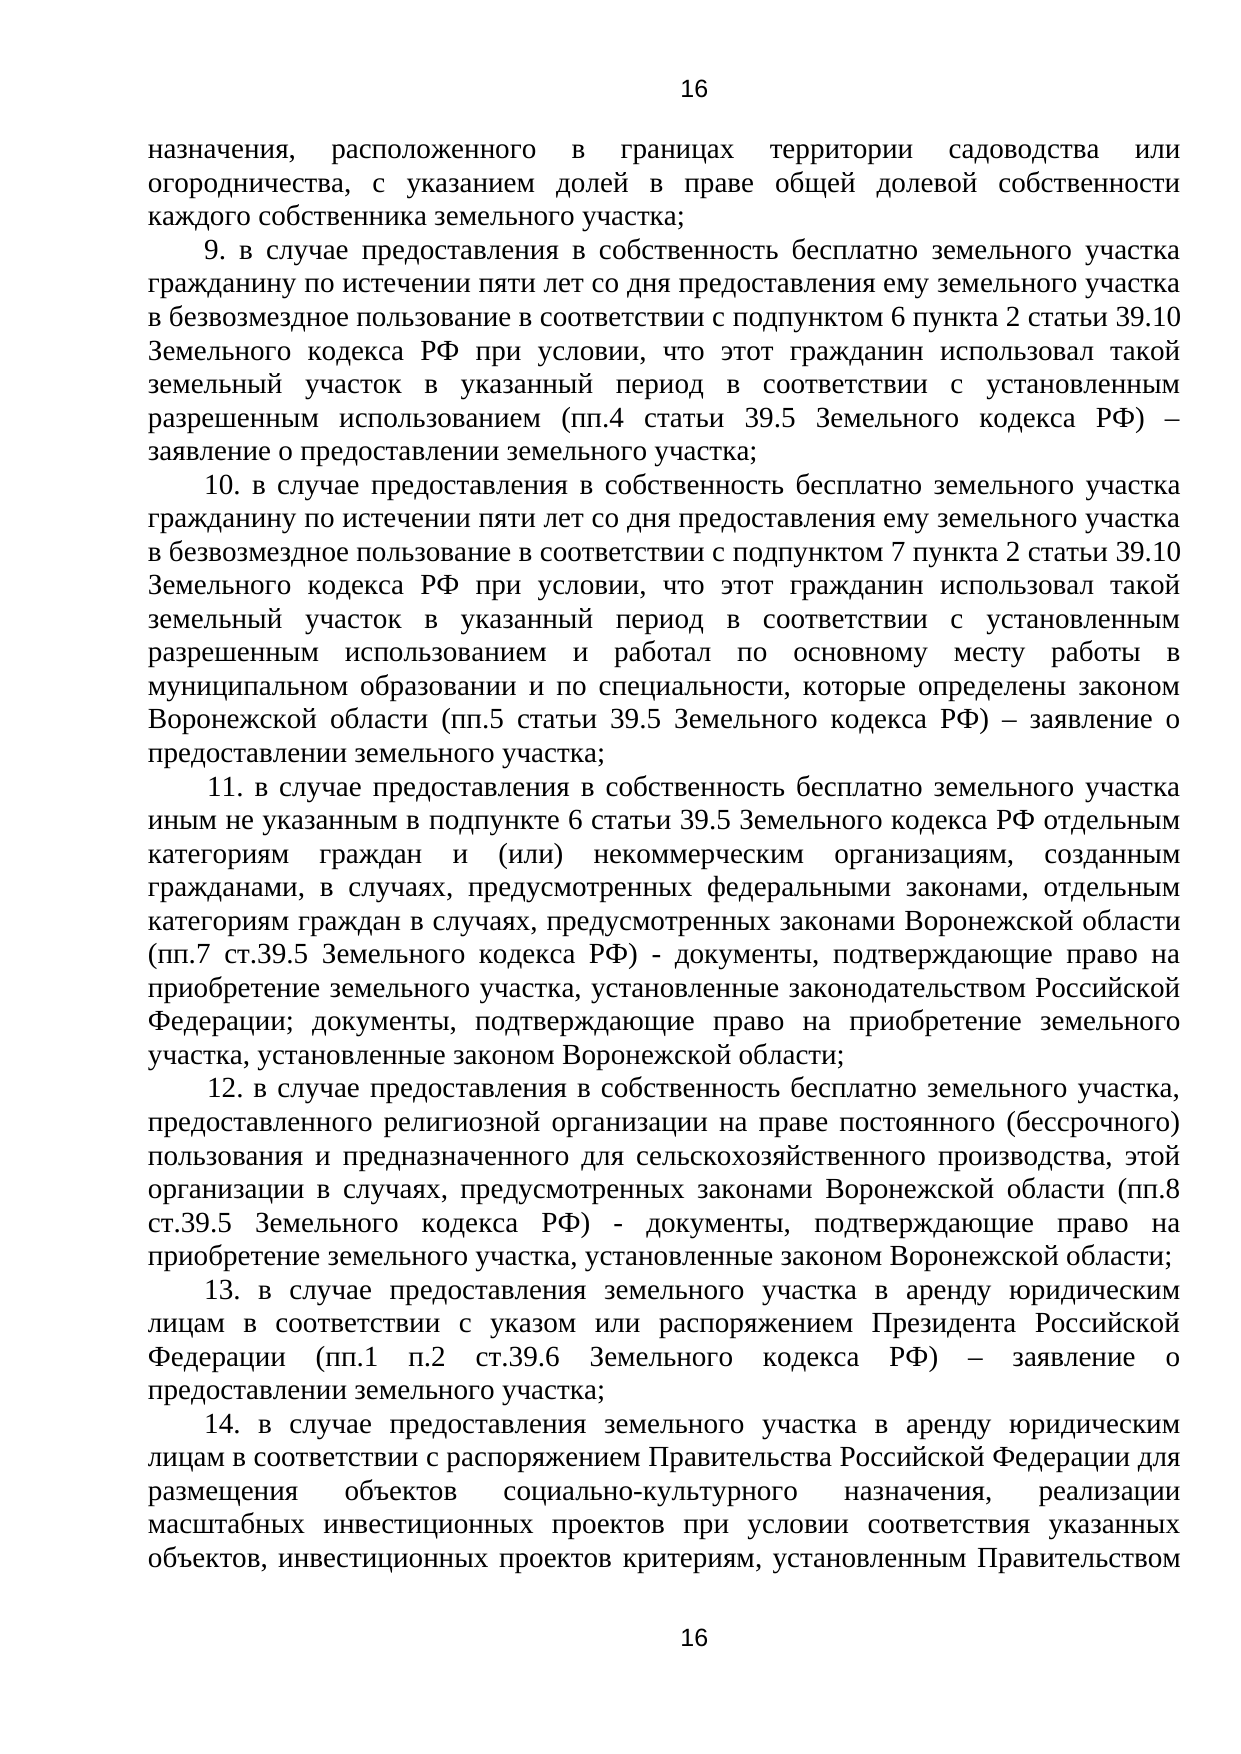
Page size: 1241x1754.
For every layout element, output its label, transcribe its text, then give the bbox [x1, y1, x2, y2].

text 13. в случае предоставления земельного участка в аренду юридическим лицам в соответствии с указом или распоряжением Президента Российской Федерации (пп.1 п.2 ст.39.6 Земельного кодекса РФ) – заявление о предоставлении земельного участка; [148, 1272, 1181, 1406]
text 10. в случае предоставления в собственность бесплатно земельного участка гражданину по истечении пяти лет со дня предоставления ему земельного участка в безвозмездное пользование в соответствии с подпунктом 7 пункта 2 статьи 39.10 Земельного кодекса РФ при условии, что этот гражданин использовал такой земельный участок в указанный период в соответствии с установленным разрешенным использованием и работал по основному месту работы в муниципальном образовании и по специальности, которые определены законом Воронежской области (пп.5 статьи 39.5 Земельного кодекса РФ) – заявление о предоставлении земельного участка; [148, 467, 1181, 769]
text 12. в случае предоставления в собственность бесплатно земельного участка, предоставленного религиозной организации на праве постоянного (бессрочного) пользования и предназначенного для сельскохозяйственного производства, этой организации в случаях, предусмотренных законами Воронежской области (пп.8 ст.39.5 Земельного кодекса РФ) - документы, подтверждающие право на приобретение земельного участка, установленные законом Воронежской области; [148, 1071, 1181, 1272]
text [148, 1406, 1181, 1574]
text 11. в случае предоставления в собственность бесплатно земельного участка иным не указанным в подпункте 6 статьи 39.5 Земельного кодекса РФ отдельным категориям граждан и (или) некоммерческим организациям, созданным гражданами, в случаях, предусмотренных федеральными законами, отдельным категориям граждан в случаях, предусмотренных законами Воронежской области (пп.7 ст.39.5 Земельного кодекса РФ) - документы, подтверждающие право на приобретение земельного участка, установленные законодательством Российской Федерации; документы, подтверждающие право на приобретение земельного участка, установленные законом Воронежской области; [148, 769, 1181, 1071]
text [148, 131, 1181, 232]
text 9. в случае предоставления в собственность бесплатно земельного участка гражданину по истечении пяти лет со дня предоставления ему земельного участка в безвозмездное пользование в соответствии с подпунктом 6 пункта 2 статьи 39.10 Земельного кодекса РФ при условии, что этот гражданин использовал такой земельный участок в указанный период в соответствии с установленным разрешенным использованием (пп.4 статьи 39.5 Земельного кодекса РФ) – заявление о предоставлении земельного участка; [148, 232, 1181, 467]
